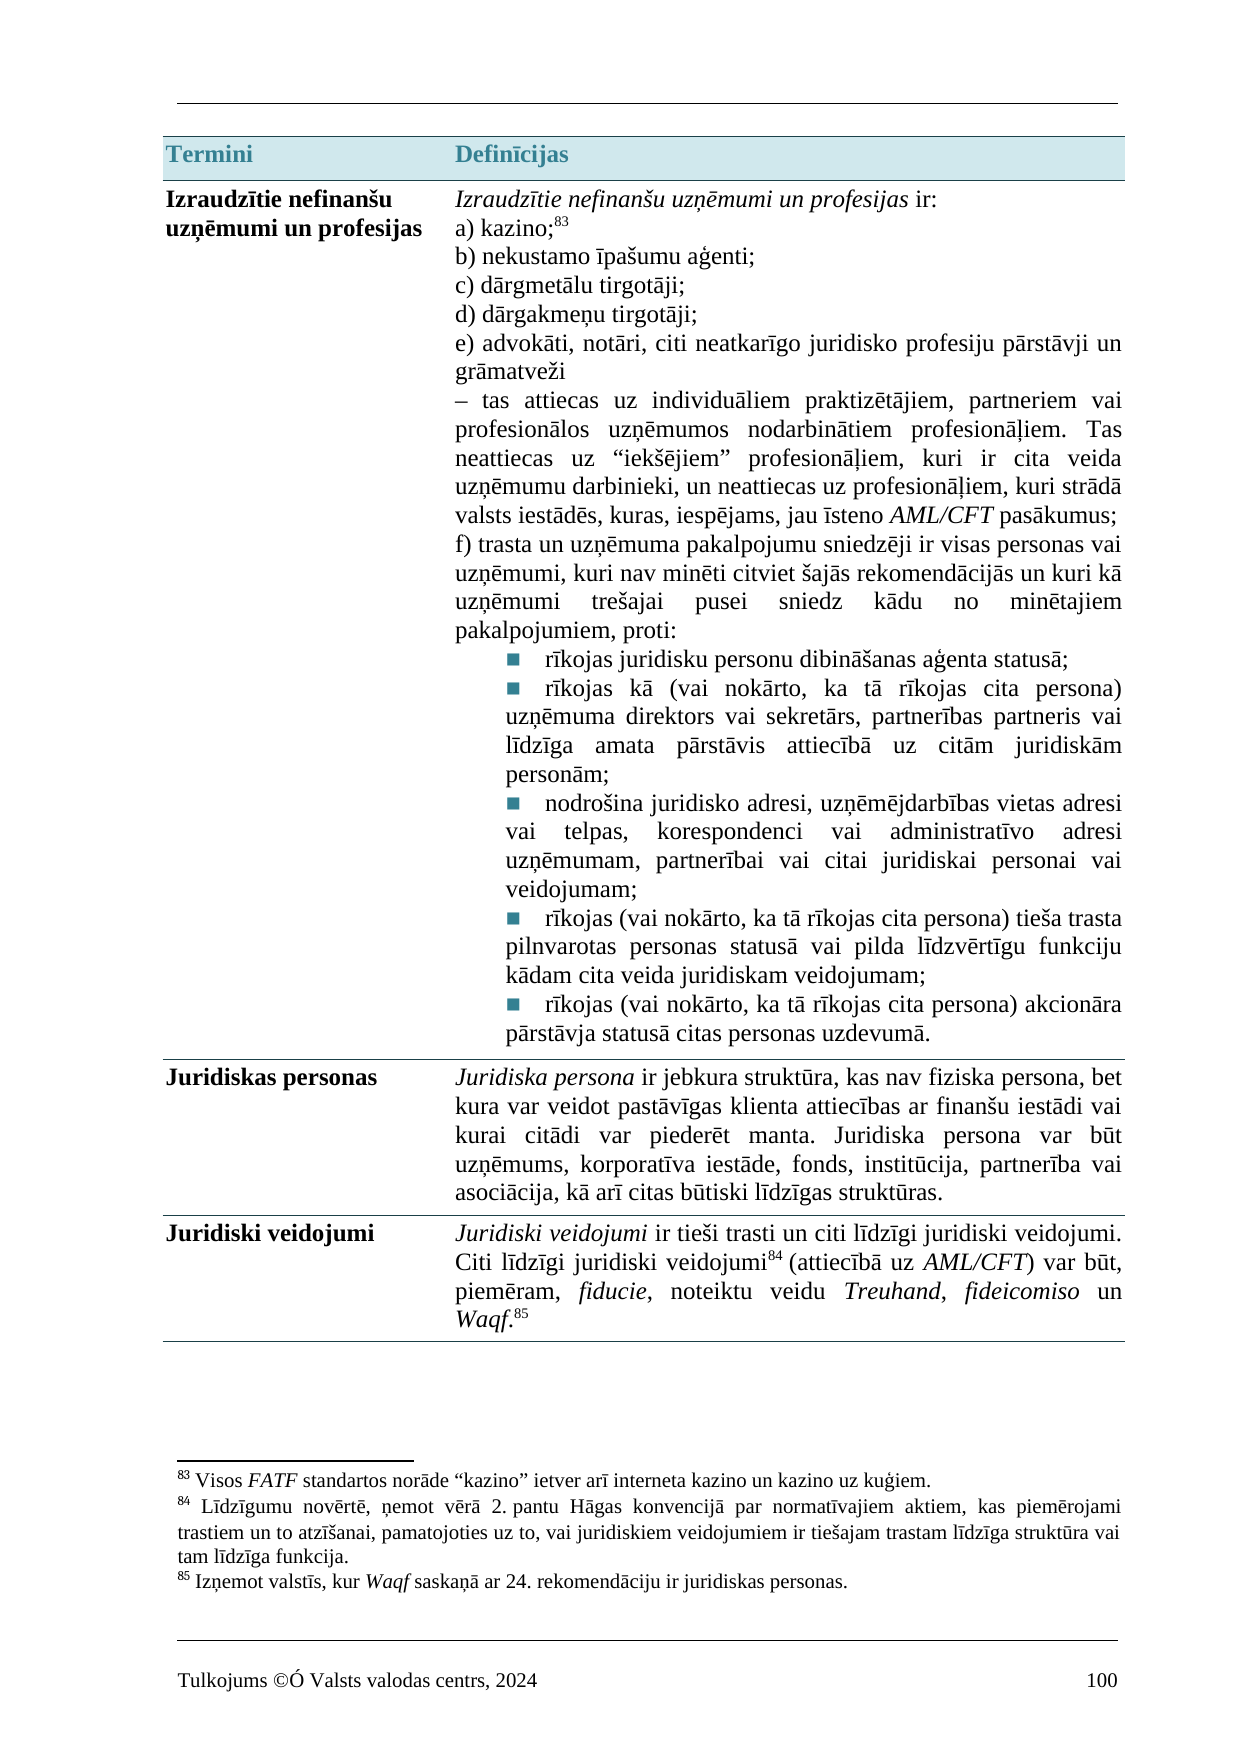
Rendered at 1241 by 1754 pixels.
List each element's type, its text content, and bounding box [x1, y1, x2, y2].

table_cell Juridiski veidojumi ir tieši trasti un citi līdzīgi juridiski veidojumi. Citi līdzīgi juridiski veidojumi (attiecībā uz AML/CFT) var būt, piemēram, fiducie, noteiktu veidu Treuhand, fideicomiso un Waqf. [452, 1216, 1125, 1341]
table_header Termini [163, 137, 452, 180]
table_cell Juridiski veidojumi [163, 1216, 452, 1341]
table_cell Izraudzītie nefinanšu uzņēmumi un profesijas ir: a) kazino; b) nekustamo īpašumu aģenti; c) dārgmetālu tirgotāji; d) dārgakmeņu tirgotāji; e) advokāti, notāri, citi neatkarīgo juridisko profesiju pārstāvji un grāmatveži – tas attiecas uz individuāliem praktizētājiem, partneriem vai profesionālos uzņēmumos nodarbinātiem profesionāļiem. Tas neattiecas uz “iekšējiem” profesionāļiem, kuri ir cita veida uzņēmumu darbinieki, un neattiecas uz profesionāļiem, kuri strādā valsts iestādēs, kuras, iespējams, jau īsteno AML/CFT pasākumus; f) trasta un uzņēmuma pakalpojumu sniedzēji ir visas personas vai uzņēmumi, kuri nav minēti citviet šajās rekomendācijās un kuri kā uzņēmumi trešajai pusei sniedz kādu no minētajiem pakalpojumiem, proti: rīkojas juridisku personu dibināšanas aģenta statusā; rīkojas kā (vai nokārto, ka tā rīkojas cita persona) uzņēmuma direktors vai sekretārs, partnerības partneris vai līdzīga amata pārstāvis attiecībā uz citām juridiskām personām; nodrošina juridisko adresi, uzņēmējdarbības vietas adresi vai telpas, korespondenci vai administratīvo adresi uzņēmumam, partnerībai vai citai juridiskai personai vai veidojumam; rīkojas (vai nokārto, ka tā rīkojas cita persona) tieša trasta pilnvarotas personas statusā vai pilda līdzvērtīgu funkciju kādam cita veida juridiskam veidojumam; rīkojas (vai nokārto, ka tā rīkojas cita persona) akcionāra pārstāvja statusā citas personas uzdevumā. [452, 181, 1125, 1059]
table_cell Izraudzītie nefinanšu uzņēmumi un profesijas [163, 181, 452, 1059]
table_cell Juridiska persona ir jebkura struktūra, kas nav fiziska persona, bet kura var veidot pastāvīgas klienta attiecības ar finanšu iestādi vai kurai citādi var piederēt manta. Juridiska persona var būt uzņēmums, korporatīva iestāde, fonds, institūcija, partnerība vai asociācija, kā arī citas būtiski līdzīgas struktūras. [452, 1060, 1125, 1215]
table_header Definīcijas [452, 137, 1125, 180]
table_cell Juridiskas personas [163, 1060, 452, 1215]
